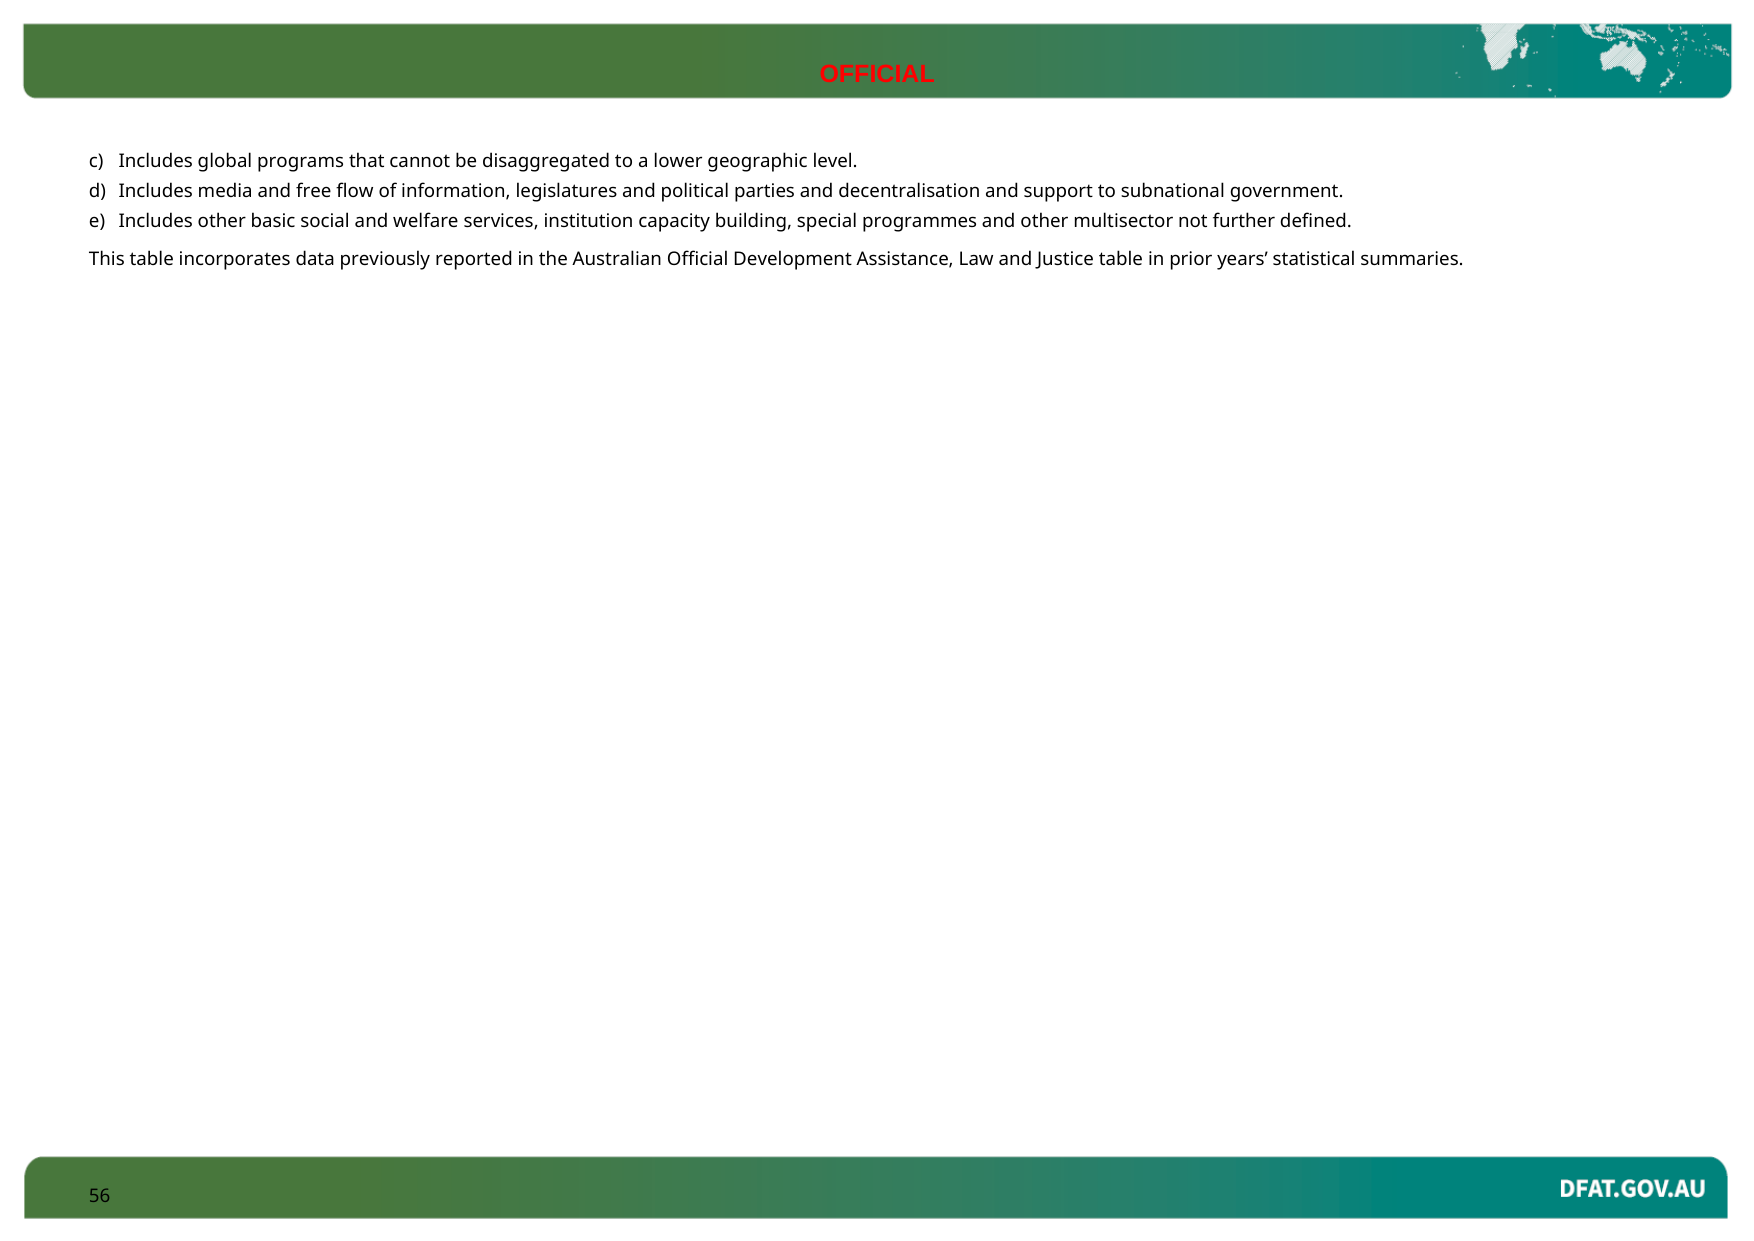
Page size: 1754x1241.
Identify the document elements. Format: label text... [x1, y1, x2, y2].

picture [16, 1149, 1736, 1222]
list Includes global programs that cannot be disaggregated to a lower geographic level. [89, 148, 1665, 173]
picture [10, 18, 1742, 104]
list Includes other basic social and welfare services, institution capacity building, special programmes and other multisector not further defined. [89, 207, 1665, 233]
text This table incorporates data previously reported in the Australian Official Development Assistance, Law and Justice table in prior years’ statistical summaries. [89, 245, 1665, 271]
list Includes media and free flow of information, legislatures and political parties and decentralisation and support to subnational government. [89, 177, 1665, 203]
